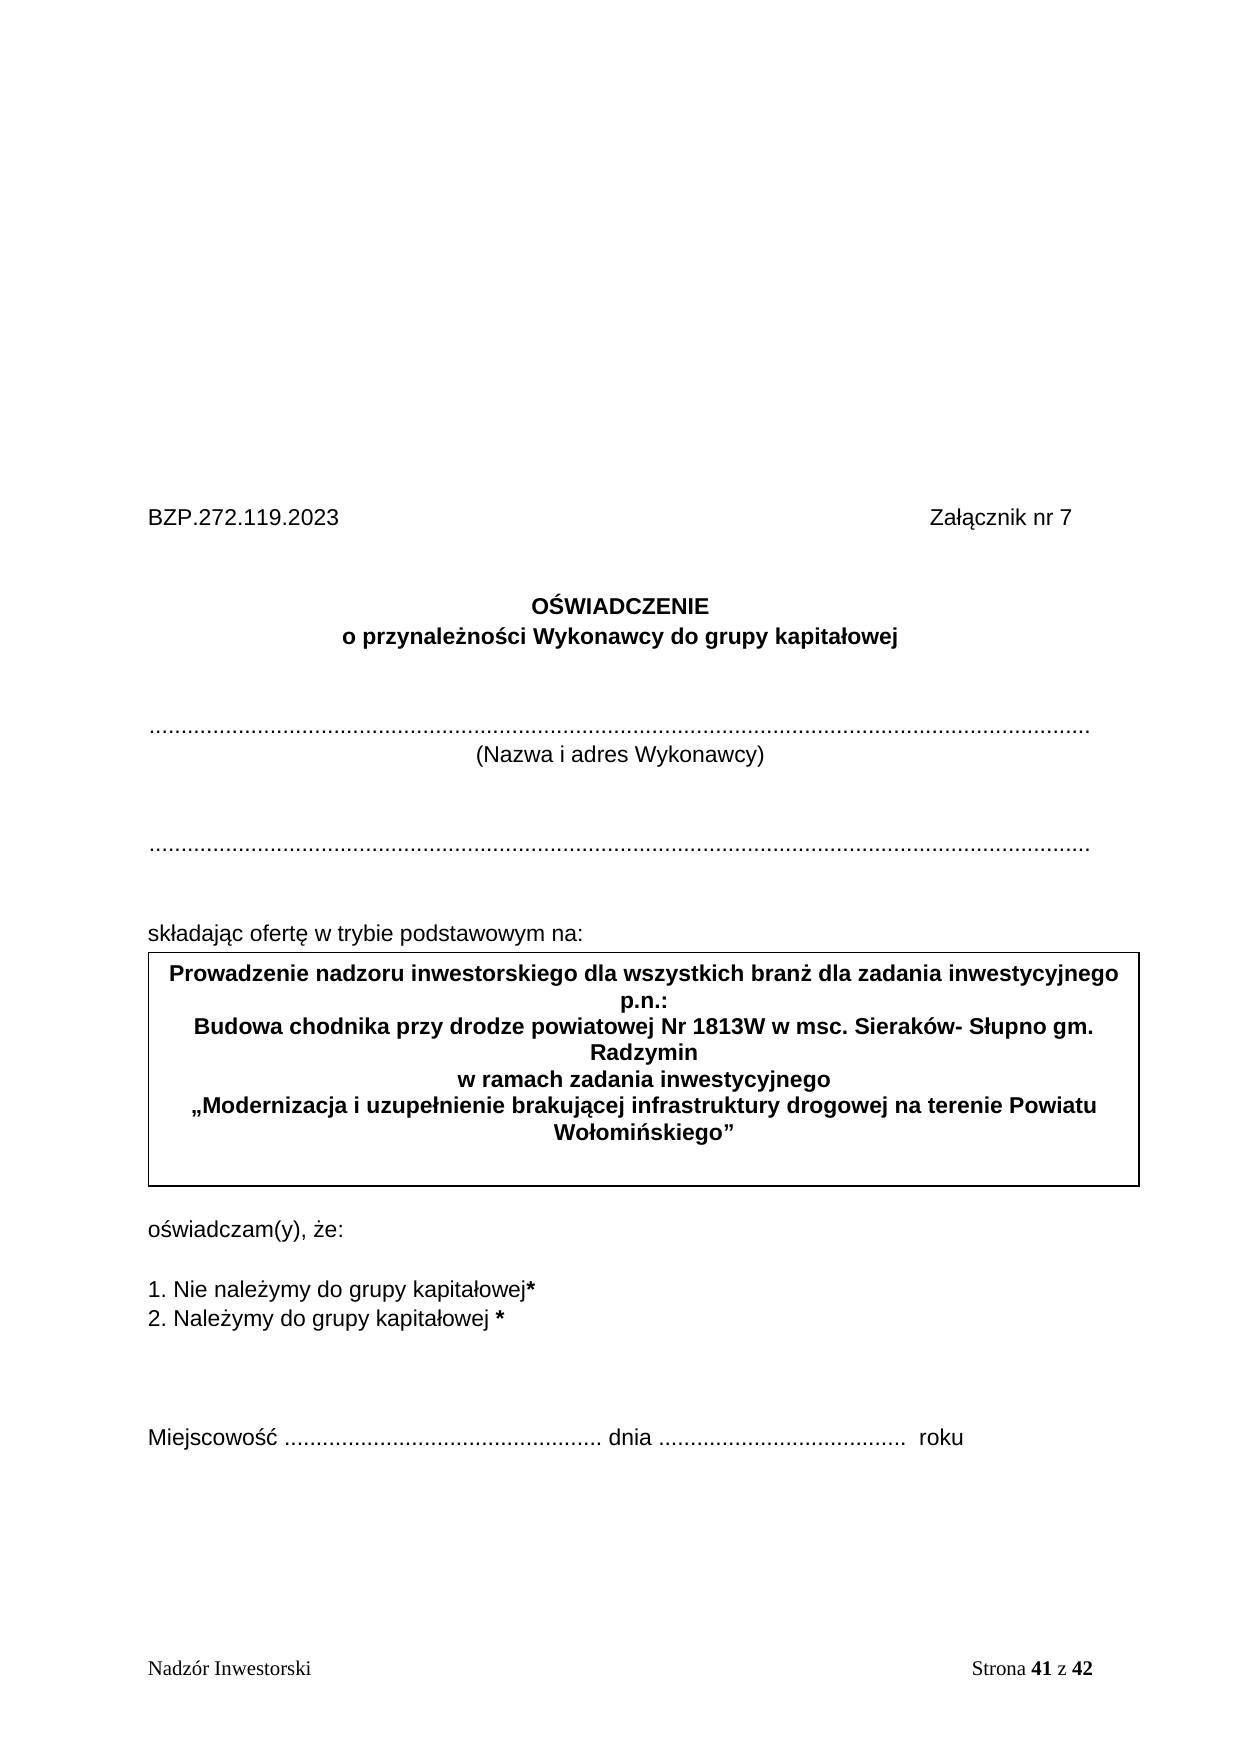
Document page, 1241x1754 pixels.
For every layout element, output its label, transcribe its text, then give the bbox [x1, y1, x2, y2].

text Miejscowość .................................................. dnia ....................................... roku [148, 1424, 1093, 1451]
text oświadczam(y), że: [148, 1216, 1093, 1243]
text 1. Nie należymy do grupy kapitałowej* [148, 1276, 1093, 1302]
text składając ofertę w trybie podstawowym na: [148, 919, 1093, 946]
text BZP.272.119.2023 Załącznik nr 7 [148, 504, 1093, 530]
text .................................................................................................................................................... [148, 712, 1093, 738]
text 2. Należymy do grupy kapitałowej * [148, 1305, 1093, 1332]
text o przynależności Wykonawcy do grupy kapitałowej [148, 623, 1093, 649]
text OŚWIADCZENIE [148, 593, 1093, 619]
text (Nazwa i adres Wykonawcy) [148, 741, 1093, 768]
text .................................................................................................................................................... [148, 830, 1093, 857]
